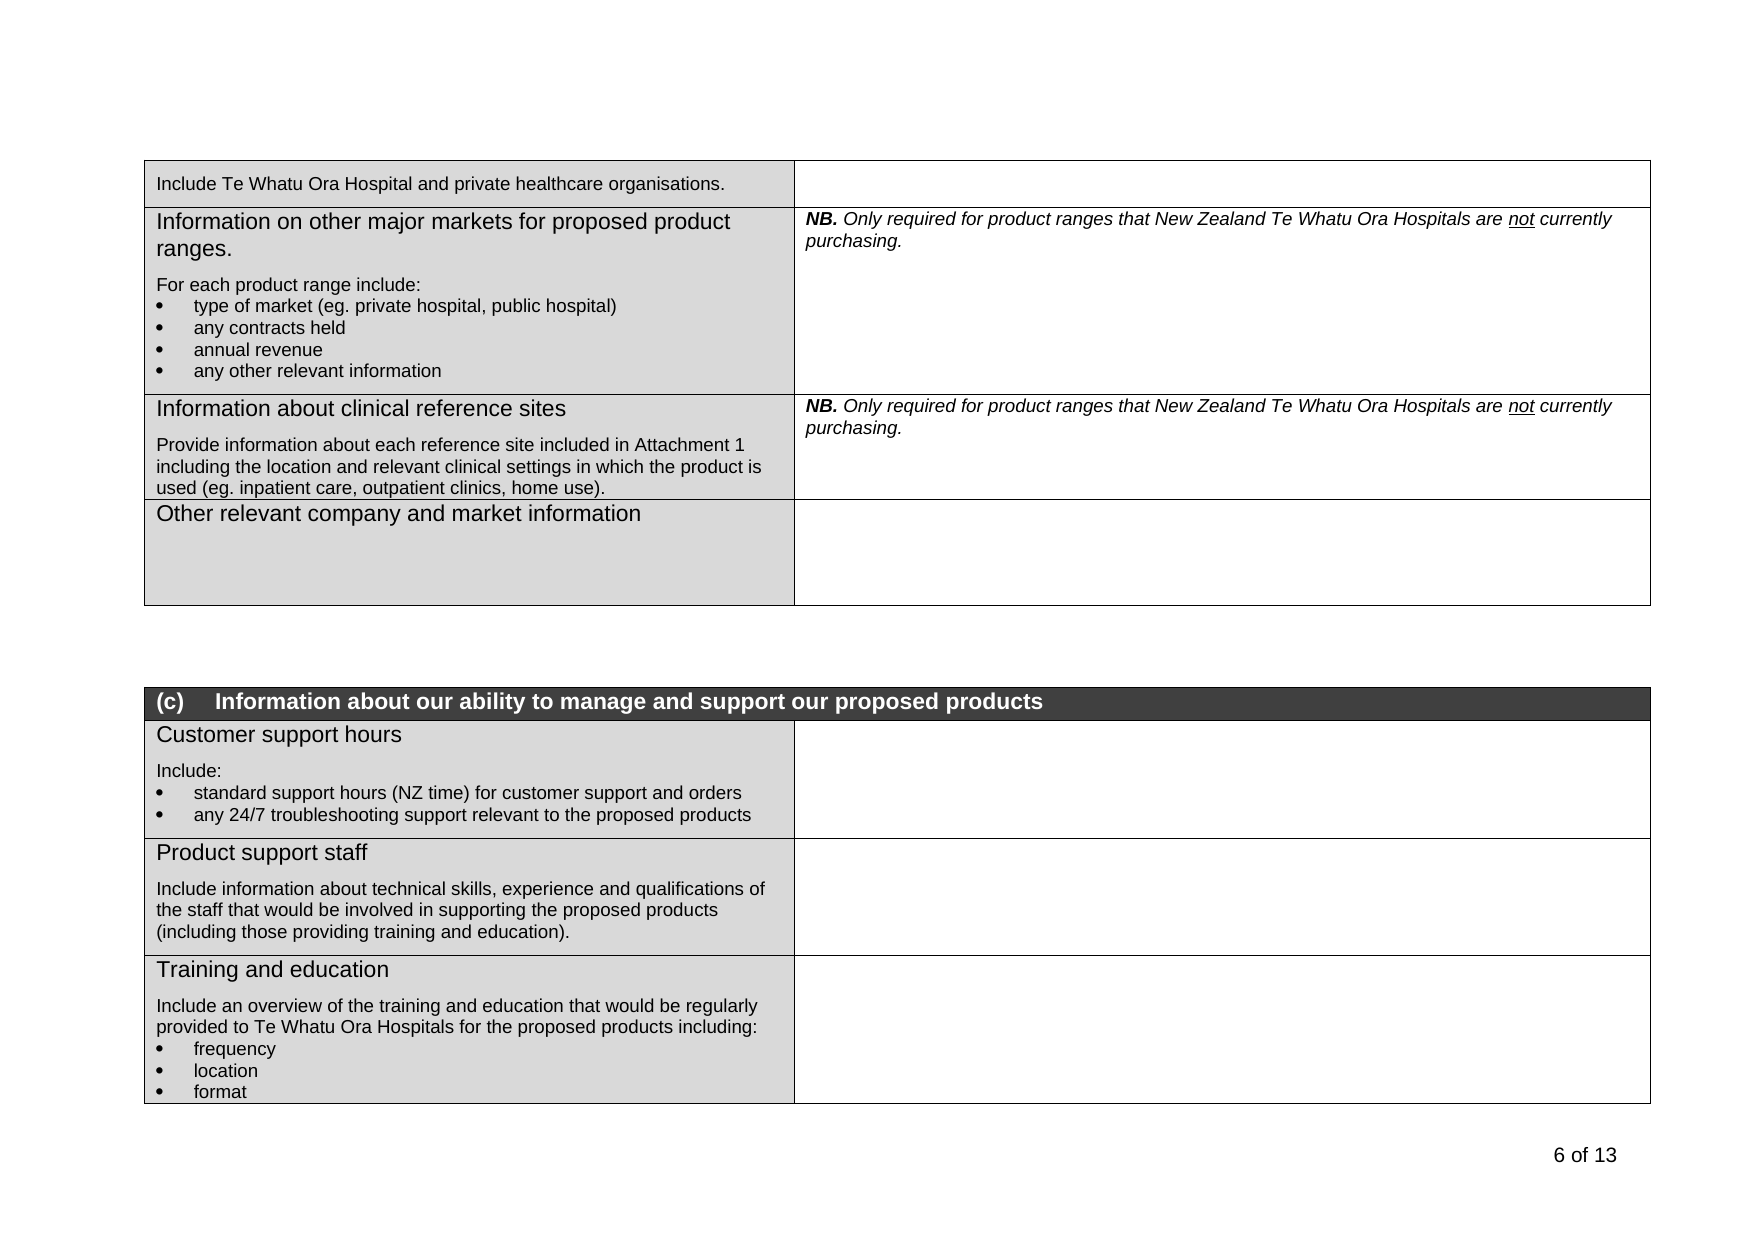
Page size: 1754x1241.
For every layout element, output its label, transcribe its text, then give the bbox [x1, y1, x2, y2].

table_cell Product support staff Include information about technical skills, experience and qualifications of the staff that would be involved in supporting the proposed products (including those providing training and education). [145, 839, 794, 955]
table_cell [795, 956, 1650, 1103]
table_cell NB. Only required for product ranges that New Zealand Te Whatu Ora Hospitals are not currently purchasing. [795, 208, 1650, 394]
table_header Information about our ability to manage and support our proposed products [145, 688, 1650, 720]
table_cell [795, 839, 1650, 955]
table_cell Information on other major markets for proposed product ranges. For each product range include: type of market (eg. private hospital, public hospital) any contracts held annual revenue any other relevant information [145, 208, 794, 394]
table_cell Other relevant company and market information [145, 500, 794, 605]
table_cell [795, 721, 1650, 838]
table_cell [145, 956, 794, 1103]
table_cell Information about clinical reference sites Provide information about each reference site included in Attachment 1 including the location and relevant clinical settings in which the product is used (eg. inpatient care, outpatient clinics, home use). [145, 395, 794, 499]
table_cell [145, 161, 794, 207]
table_cell Customer support hours Include: standard support hours (NZ time) for customer support and orders any 24/7 troubleshooting support relevant to the proposed products [145, 721, 794, 838]
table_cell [795, 161, 1650, 207]
table_cell NB. Only required for product ranges that New Zealand Te Whatu Ora Hospitals are not currently purchasing. [795, 395, 1650, 499]
table_cell [795, 500, 1650, 605]
